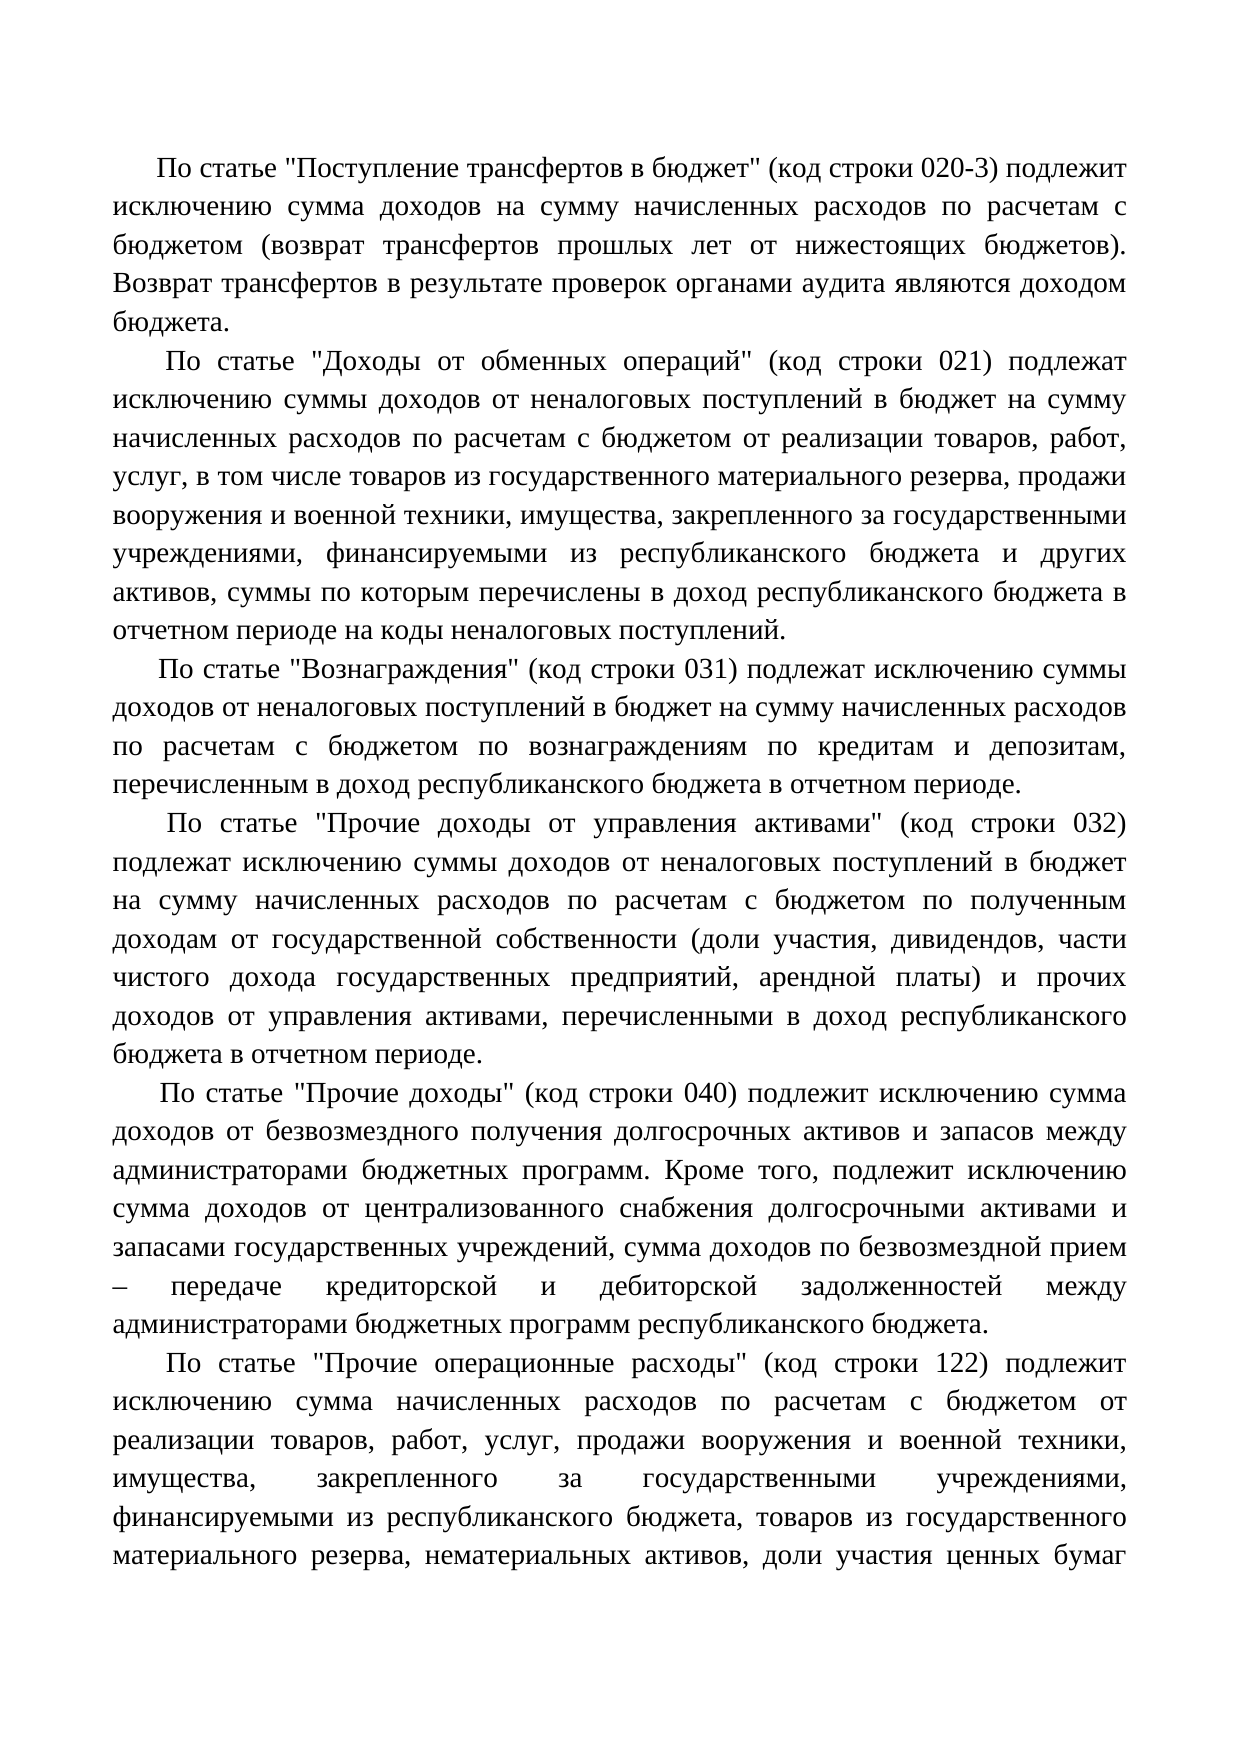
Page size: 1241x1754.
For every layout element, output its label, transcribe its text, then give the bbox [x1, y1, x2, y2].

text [112, 1345, 1128, 1571]
text По статье "Вознаграждения" (код строки 031) подлежат исключению суммы доходов от неналоговых поступлений в бюджет на сумму начисленных расходов по расчетам с бюджетом по вознаграждениям по кредитам и депозитам, перечисленным в доход республиканского бюджета в отчетном периоде. [112, 651, 1128, 800]
text По статье "Доходы от обменных операций" (код строки 021) подлежат исключению суммы доходов от неналоговых поступлений в бюджет на сумму начисленных расходов по расчетам с бюджетом от реализации товаров, работ, услуг, в том числе товаров из государственного материального резерва, продажи вооружения и военной техники, имущества, закрепленного за государственными учреждениями, финансируемыми из республиканского бюджета и других активов, суммы по которым перечислены в доход республиканского бюджета в отчетном периоде на коды неналоговых поступлений. [112, 343, 1128, 646]
text По статье "Прочие доходы" (код строки 040) подлежит исключению сумма доходов от безвозмездного получения долгосрочных активов и запасов между администраторами бюджетных программ. Кроме того, подлежит исключению сумма доходов от централизованного снабжения долгосрочными активами и запасами государственных учреждений, сумма доходов по безвозмездной прием – передаче кредиторской и дебиторской задолженностей между администраторами бюджетных программ республиканского бюджета. [112, 1075, 1128, 1340]
text По статье "Прочие доходы от управления активами" (код строки 032) подлежат исключению суммы доходов от неналоговых поступлений в бюджет на сумму начисленных расходов по расчетам с бюджетом по полученным доходам от государственной собственности (доли участия, дивидендов, части чистого дохода государственных предприятий, арендной платы) и прочих доходов от управления активами, перечисленными в доход республиканского бюджета в отчетном периоде. [112, 805, 1128, 1070]
text По статье "Поступление трансфертов в бюджет" (код строки 020-3) подлежит исключению сумма доходов на сумму начисленных расходов по расчетам с бюджетом (возврат трансфертов прошлых лет от нижестоящих бюджетов). Возврат трансфертов в результате проверок органами аудита являются доходом бюджета. [112, 150, 1128, 338]
